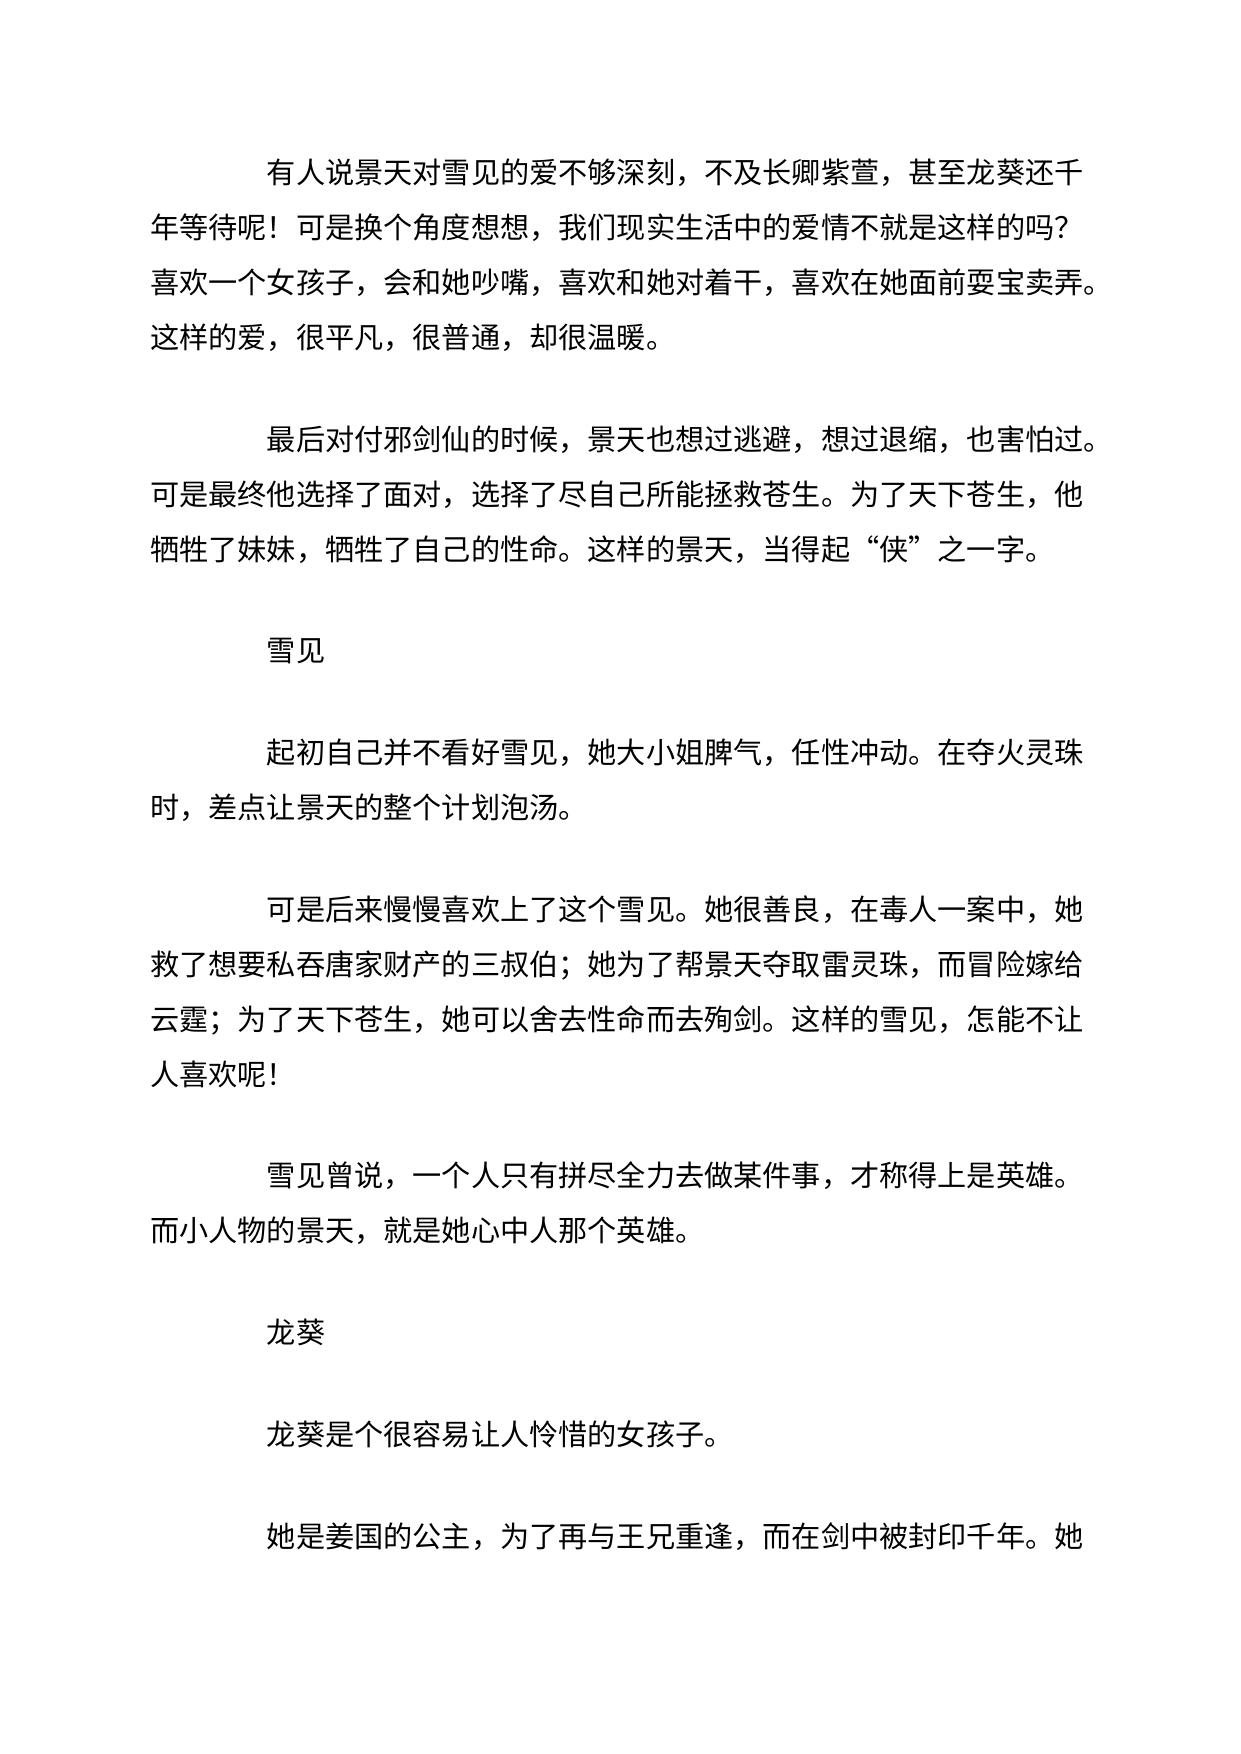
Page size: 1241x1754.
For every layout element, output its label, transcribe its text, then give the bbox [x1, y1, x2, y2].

text 起初自己并不看好雪见，她大小姐脾气，任性冲动。在夺火灵珠时，差点让景天的整个计划泡汤。 [150, 730, 1090, 827]
text 最后对付邪剑仙的时候，景天也想过逃避，想过退缩，也害怕过。可是最终他选择了面对，选择了尽自己所能拯救苍生。为了天下苍生，他牺牲了妹妹，牺牲了自己的性命。这样的景天，当得起“侠”之一字。 [150, 416, 1090, 568]
text 雪见曾说，一个人只有拼尽全力去做某件事，才称得上是英雄。而小人物的景天，就是她心中人那个英雄。 [150, 1153, 1090, 1250]
text 可是后来慢慢喜欢上了这个雪见。她很善良，在毒人一案中，她救了想要私吞唐家财产的三叔伯；她为了帮景天夺取雷灵珠，而冒险嫁给云霆；为了天下苍生，她可以舍去性命而去殉剑。这样的雪见，怎能不让人喜欢呢！ [150, 886, 1090, 1093]
text 龙葵 [150, 1309, 1090, 1352]
text 龙葵是个很容易让人怜惜的女孩子。 [150, 1411, 1090, 1454]
text 有人说景天对雪见的爱不够深刻，不及长卿紫萱，甚至龙葵还千年等待呢！可是换个角度想想，我们现实生活中的爱情不就是这样的吗？喜欢一个女孩子，会和她吵嘴，喜欢和她对着干，喜欢在她面前耍宝卖弄。这样的爱，很平凡，很普通，却很温暖。 [150, 150, 1090, 357]
text 雪见 [150, 628, 1090, 670]
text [150, 1513, 1090, 1555]
